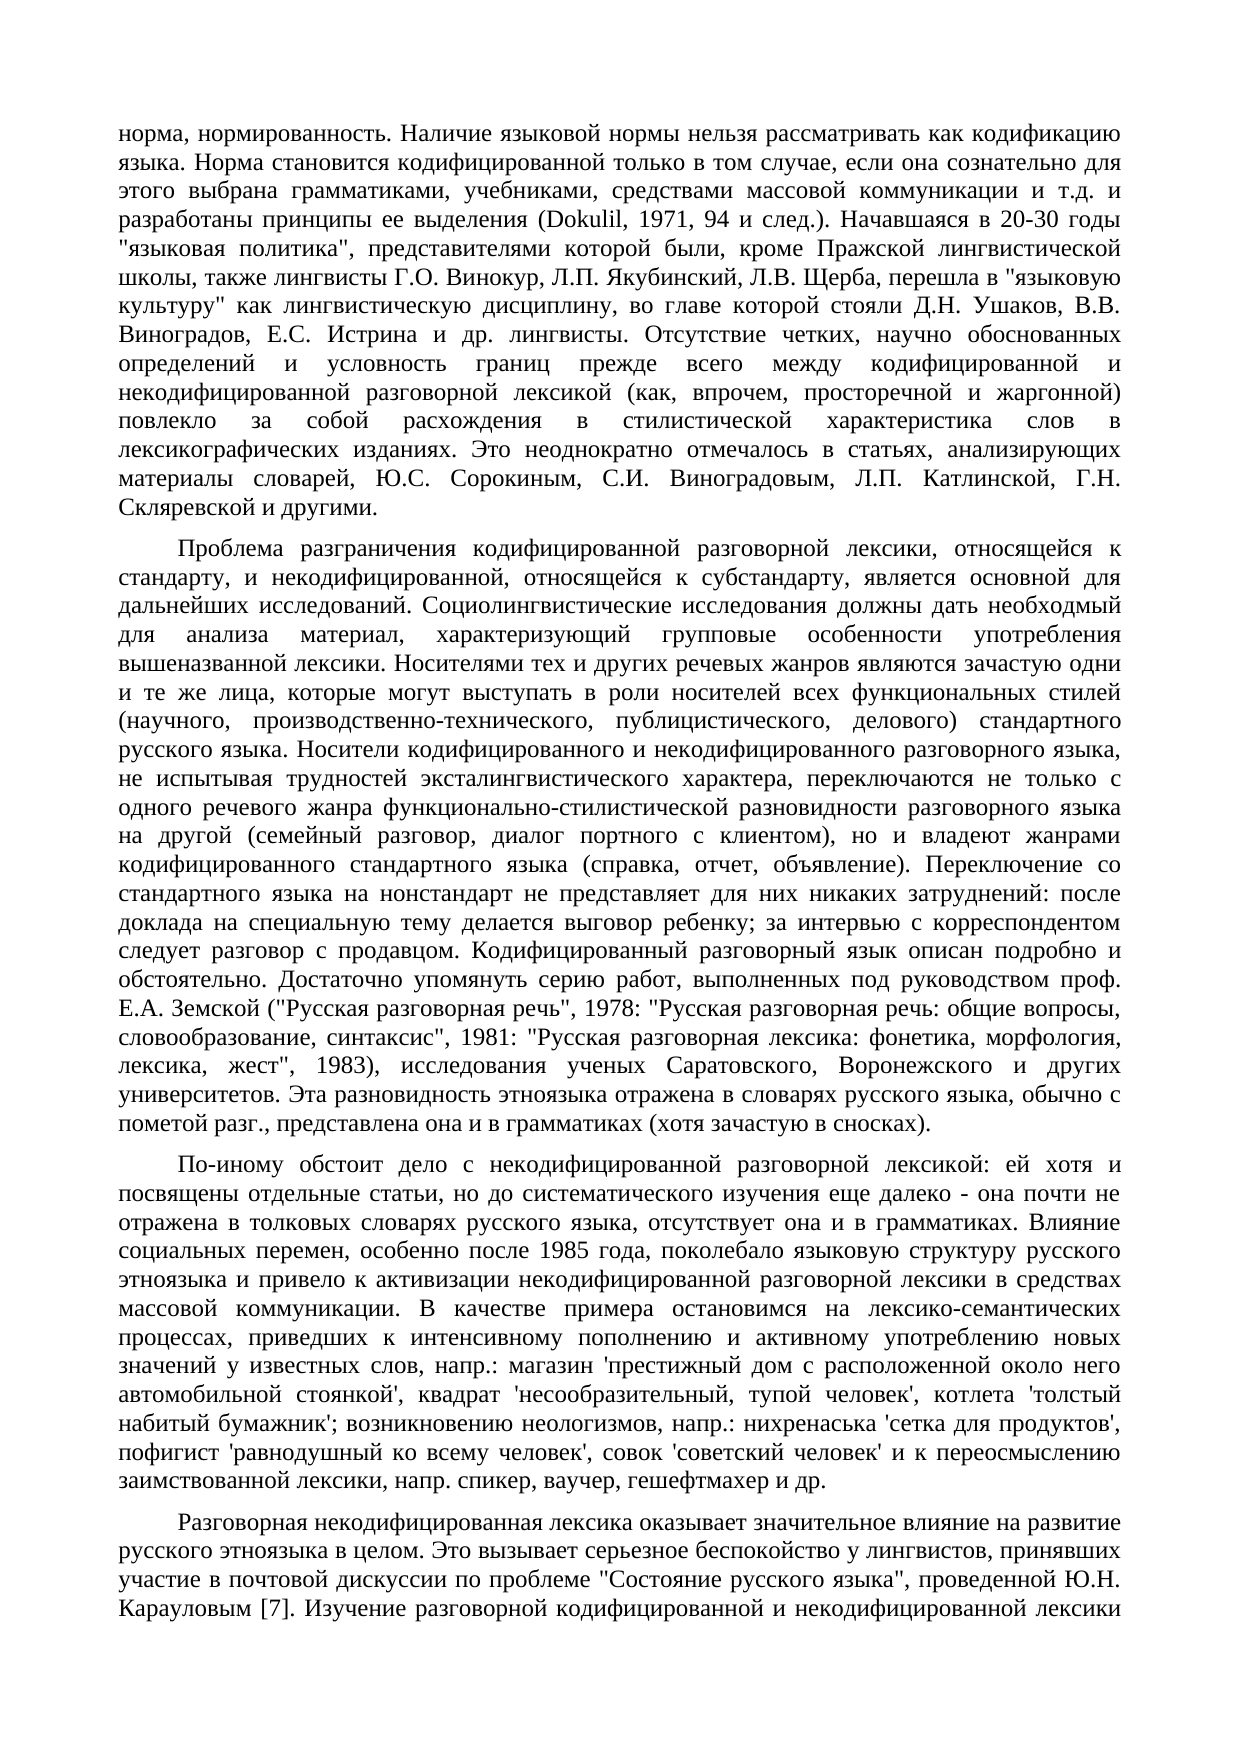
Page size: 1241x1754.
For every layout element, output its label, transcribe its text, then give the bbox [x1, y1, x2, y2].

text Проблема разграничения кодифицированной разговорной лексики, относящейся к стандарту, и некодифицированной, относящейся к субстандарту, является основной для дальнейших исследований. Социолингвистические исследования должны дать необходмый для анализа материал, характеризующий групповые особенности употребления вышеназванной лексики. Носителями тех и других речевых жанров являются зачастую одни и те же лица, которые могут выступать в роли носителей всех функциональных стилей (научного, производственно-технического, публицистического, делового) стандартного русского языка. Носители кодифицированного и некодифицированного разговорного языка, не испытывая трудностей эксталингвистического характера, переключаются не только с одного речевого жанра функционально-стилистической разновидности разговорного языка на другой (семейный разговор, диалог портного с клиентом), но и владеют жанрами кодифицированного стандартного языка (справка, отчет, объявление). Переключение со стандартного языка на нонстандарт не представляет для них никаких затруднений: после доклада на специальную тему делается выговор ребенку; за интервью с корреспондентом следует разговор с продавцом. Кодифицированный разговорный язык описан подробно и обстоятельно. Достаточно упомянуть серию работ, выполненных под руководством проф. Е.А. Земской ("Русская разговорная речь", 1978: "Русская разговорная речь: общие вопросы, словообразование, синтаксис", 1981: "Русская разговорная лексика: фонетика, морфология, лексика, жест", 1983), исследования ученых Саратовского, Воронежского и других университетов. Эта разновидность этноязыка отражена в словарях русского языка, обычно с пометой разг., представлена она и в грамматиках (хотя зачастую в сносках). [118, 533, 1122, 1137]
text По-иному обстоит дело с некодифицированной разговорной лексикой: ей хотя и посвящены отдельные статьи, но до систематического изучения еще далеко - она почти не отражена в толковых словарях русского языка, отсутствует она и в грамматиках. Влияние социальных перемен, особенно после 1985 года, поколебало языковую структуру русского этноязыка и привело к активизации некодифицированной разговорной лексики в средствах массовой коммуникации. В качестве примера остановимся на лексико-семантических процессах, приведших к интенсивному пополнению и активному употреблению новых значений у известных слов, напр.: магазин 'престижный дом с расположенной около него автомобильной стоянкой', квадрат 'несообразительный, тупой человек', котлета 'толстый набитый бумажник'; возникновению неологизмов, напр.: нихренаська 'сетка для продуктов', пофигист 'равнодушный ко всему человек', совок 'советский человек' и к переосмыслению заимствованной лексики, напр. спикер, ваучер, гешефтмахер и др. [118, 1149, 1122, 1494]
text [118, 118, 1122, 521]
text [118, 1507, 1122, 1622]
